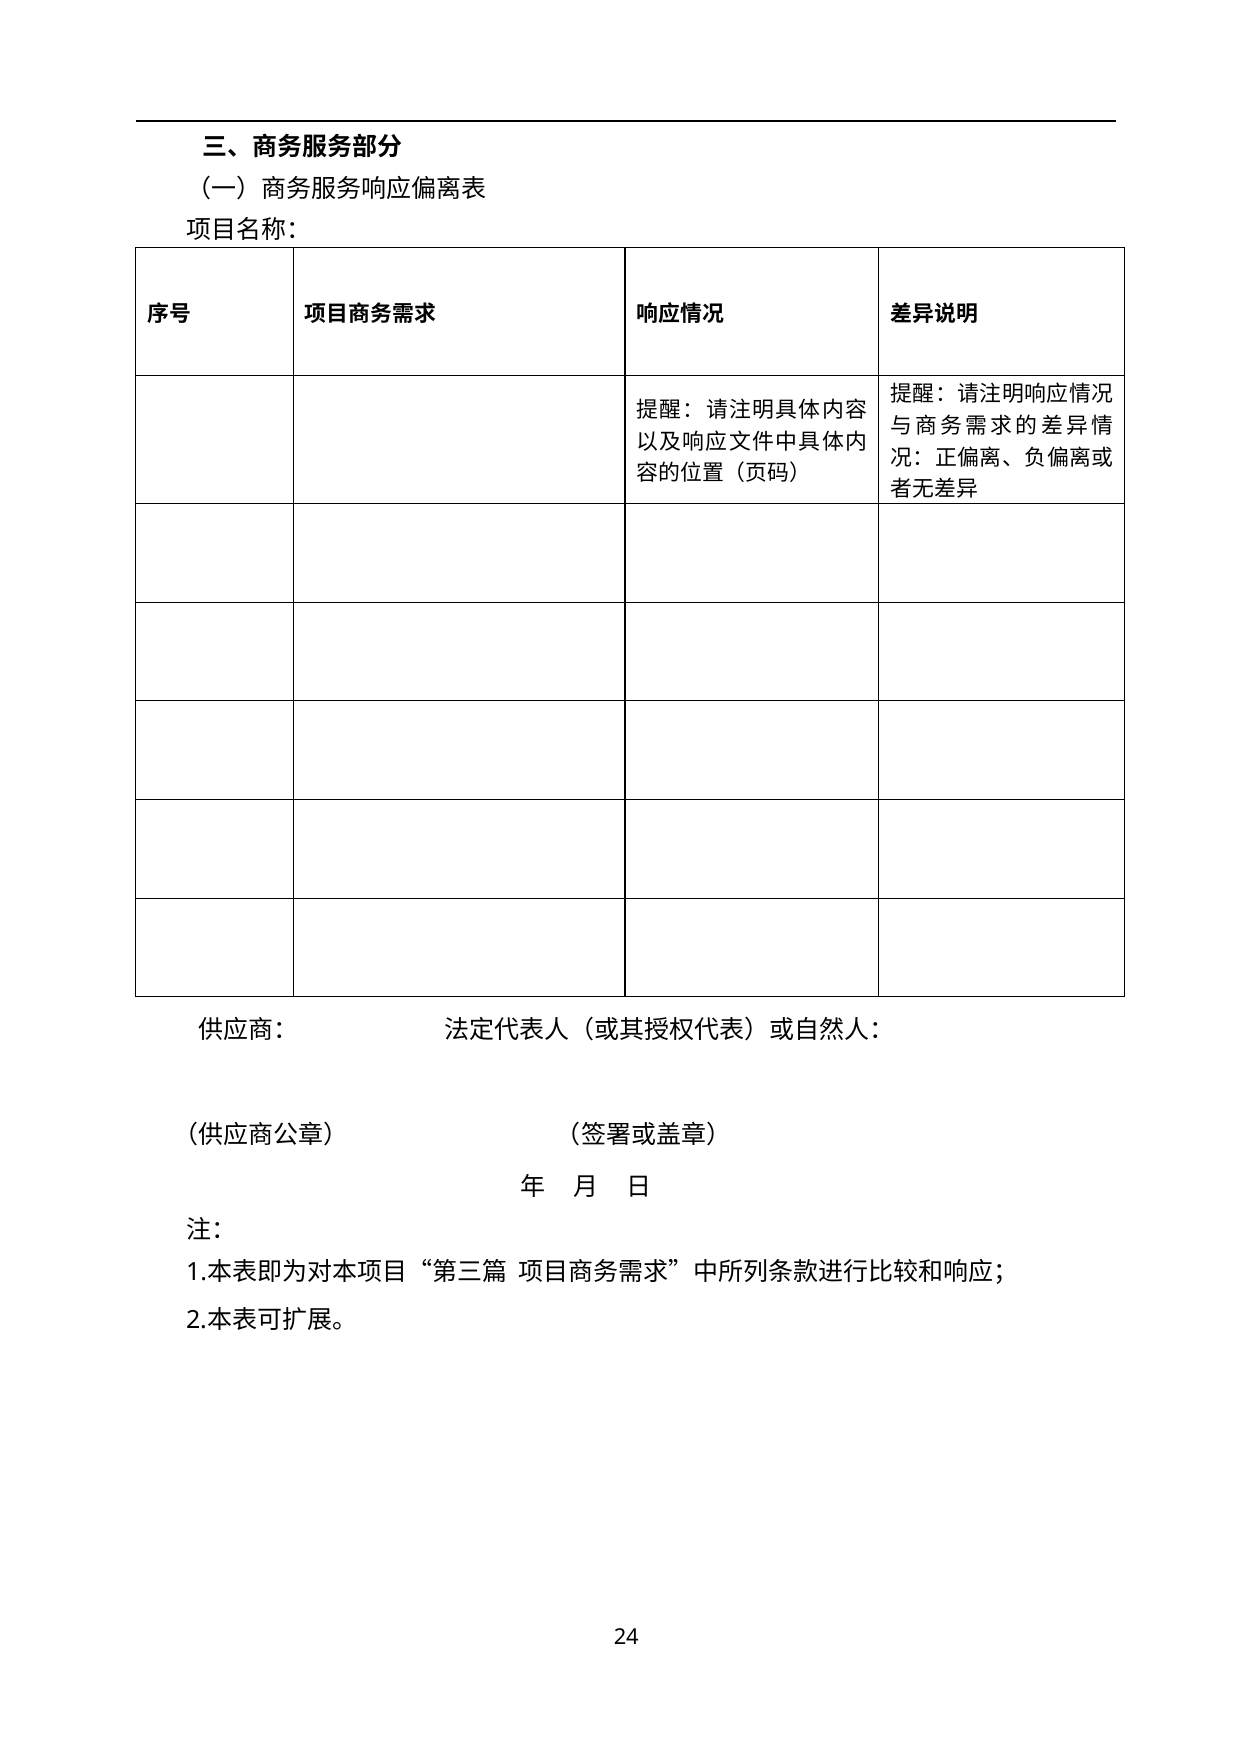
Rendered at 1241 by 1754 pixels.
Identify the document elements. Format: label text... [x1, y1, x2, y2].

table_cell [294, 899, 624, 996]
table_cell [294, 603, 624, 700]
table_cell [294, 504, 624, 602]
table_cell [879, 603, 1124, 700]
table_cell [626, 504, 878, 602]
table_cell [879, 899, 1124, 996]
table_cell [626, 800, 878, 897]
table_cell [136, 603, 293, 700]
text 2.本表可扩展。 [136, 1289, 1116, 1339]
subtitle 三、商务服务部分 [136, 122, 1116, 164]
text 年 月 日 [136, 1153, 1116, 1206]
table_cell 提醒：请注明具体内容以及响应文件中具体内容的位置（页码） [626, 376, 878, 503]
table_cell [294, 800, 624, 897]
text （一）商务服务响应偏离表 [136, 164, 1116, 205]
table_header 响应情况 [626, 248, 878, 375]
table_cell [136, 376, 293, 503]
table_header 项目商务需求 [294, 248, 624, 375]
table_cell 提醒：请注明响应情况与商务需求的差异情况：正偏离、负偏离或者无差异 [879, 376, 1124, 503]
table_cell [136, 899, 293, 996]
table_cell [136, 504, 293, 602]
table_cell [626, 603, 878, 700]
text 供应商： 法定代表人（或其授权代表）或自然人： [136, 997, 1116, 1049]
text 注： [136, 1206, 1116, 1247]
table_cell [136, 701, 293, 799]
table_cell [626, 701, 878, 799]
table_cell [136, 800, 293, 897]
text 1.本表即为对本项目“第三篇 项目商务需求”中所列条款进行比较和响应； [136, 1247, 1116, 1289]
table_cell [294, 376, 624, 503]
text 项目名称： [136, 205, 1116, 247]
table_cell [879, 701, 1124, 799]
table_header 差异说明 [879, 248, 1124, 375]
table_cell [879, 800, 1124, 897]
text （供应商公章） （签署或盖章） [136, 1101, 1116, 1153]
table_header 序号 [136, 248, 293, 375]
table_cell [879, 504, 1124, 602]
table_cell [294, 701, 624, 799]
table_cell [626, 899, 878, 996]
